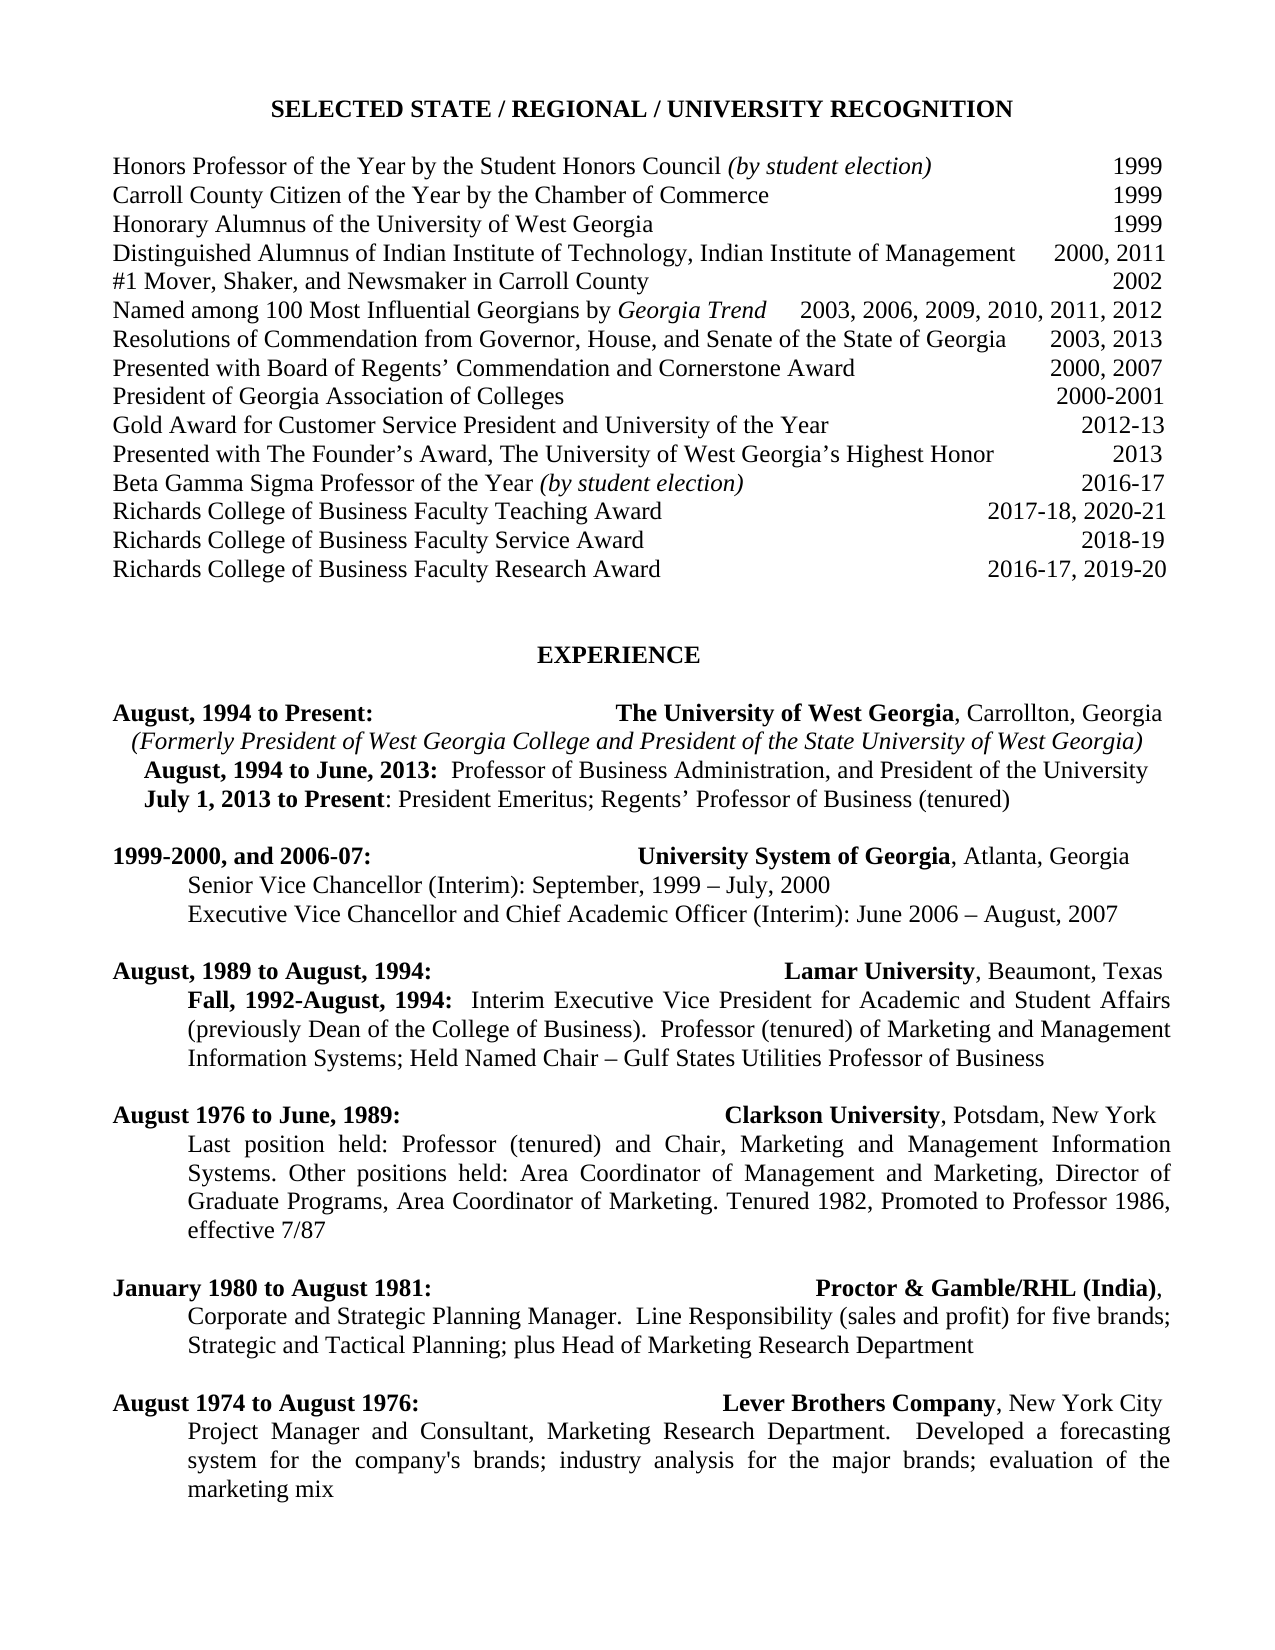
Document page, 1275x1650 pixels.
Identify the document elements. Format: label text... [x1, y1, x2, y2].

text August 1976 to June, 1989: Clarkson University, Potsdam, New York [112, 1100, 1172, 1129]
text Honors Professor of the Year by the Student Honors Council (by student election) 1999 [112, 151, 1172, 180]
text Gold Award for Customer Service President and University of the Year 2012-13 [112, 410, 1172, 439]
text 1999-2000, and 2006-07: University System of Georgia, Atlanta, Georgia [112, 841, 1172, 870]
text Carroll County Citizen of the Year by the Chamber of Commerce 1999 [112, 180, 1172, 209]
text Named among 100 Most Influential Georgians by Georgia Trend 2003, 2006, 2009, 2010, 2011, 2012 [112, 295, 1172, 324]
text SELECTED STATE / REGIONAL / UNIVERSITY RECOGNITION [112, 94, 1172, 123]
text August, 1994 to June, 2013: Professor of Business Administration, and President of the University [112, 755, 1172, 784]
text President of Georgia Association of Colleges 2000-2001 [112, 381, 1172, 410]
text Richards College of Business Faculty Teaching Award 2017-18, 2020-21 [112, 496, 1172, 525]
text August, 1989 to August, 1994: Lamar University, Beaumont, Texas [112, 956, 1172, 985]
text Presented with Board of Regents’ Commendation and Cornerstone Award 2000, 2007 [112, 353, 1172, 381]
text Executive Vice Chancellor and Chief Academic Officer (Interim): June 2006 – August, 2007 [112, 899, 1172, 928]
text Senior Vice Chancellor (Interim): September, 1999 – July, 2000 [112, 870, 1172, 899]
text Beta Gamma Sigma Professor of the Year (by student election) 2016-17 [112, 468, 1172, 496]
text Honorary Alumnus of the University of West Georgia 1999 [112, 209, 1172, 238]
text Distinguished Alumnus of Indian Institute of Technology, Indian Institute of Management 2000, 2011 [112, 238, 1172, 266]
text August, 1994 to Present: The University of West Georgia, Carrollton, Georgia [112, 698, 1172, 726]
text #1 Mover, Shaker, and Newsmaker in Carroll County 2002 [112, 266, 1172, 295]
text Project Manager and Consultant, Marketing Research Department. Developed a forecasting system for the company's brands; industry analysis for the major brands; evaluation of the marketing mix [187, 1416, 1172, 1503]
text Last position held: Professor (tenured) and Chair, Marketing and Management Information Systems. Other positions held: Area Coordinator of Management and Marketing, Director of Graduate Programs, Area Coordinator of Marketing. Tenured 1982, Promoted to Professor 1986, effective 7/87 [187, 1129, 1172, 1244]
text January 1980 to August 1981: Proctor & Gamble/RHL (India), [112, 1273, 1172, 1301]
text Richards College of Business Faculty Service Award 2018-19 [112, 525, 1172, 554]
text Presented with The Founder’s Award, The University of West Georgia’s Highest Honor 2013 [112, 439, 1172, 468]
text Resolutions of Commendation from Governor, House, and Senate of the State of Georgia 2003, 2013 [112, 324, 1172, 353]
text August 1974 to August 1976: Lever Brothers Company, New York City [112, 1388, 1172, 1416]
text EXPERIENCE [112, 640, 1172, 669]
text July 1, 2013 to Present: President Emeritus; Regents’ Professor of Business (tenured) [112, 784, 1172, 813]
text (Formerly President of West Georgia College and President of the State University of West Georgia) [112, 726, 1172, 755]
text Richards College of Business Faculty Research Award 2016-17, 2019-20 [112, 554, 1172, 583]
text Fall, 1992-August, 1994: Interim Executive Vice President for Academic and Student Affairs (previously Dean of the College of Business). Professor (tenured) of Marketing and Management Information Systems; Held Named Chair – Gulf States Utilities Professor of Business [187, 985, 1172, 1071]
text Corporate and Strategic Planning Manager. Line Responsibility (sales and profit) for five brands; Strategic and Tactical Planning; plus Head of Marketing Research Department [187, 1301, 1172, 1359]
